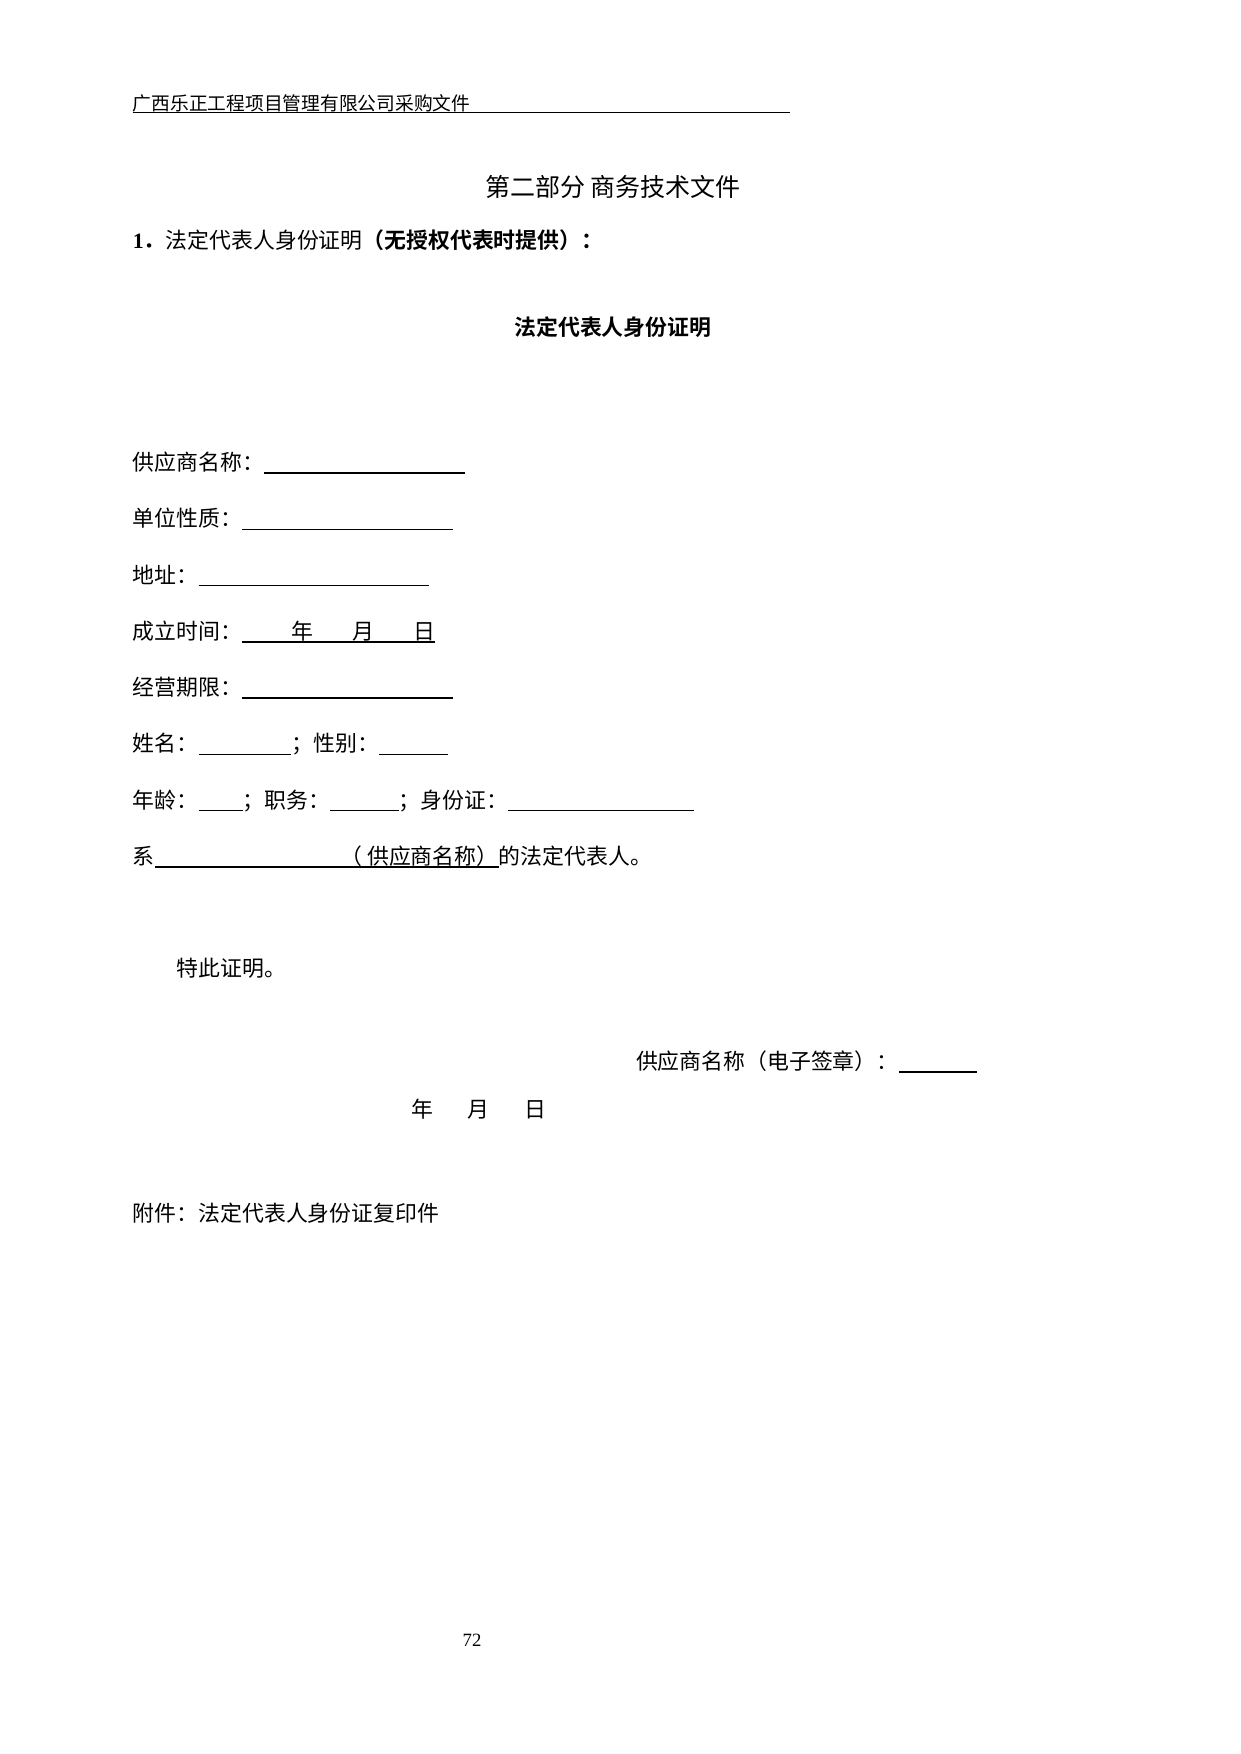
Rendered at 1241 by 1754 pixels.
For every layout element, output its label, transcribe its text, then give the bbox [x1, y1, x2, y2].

text 法定代表人身份证明 [133, 299, 1092, 345]
text 1．法定代表人身份证明（无授权代表时提供）： [133, 218, 1092, 256]
text 年 月 日 [133, 1092, 1092, 1123]
text 附件：法定代表人身份证复印件 [133, 1196, 1092, 1227]
text 第二部分 商务技术文件 [133, 160, 1092, 206]
text 单位性质： [133, 482, 1092, 538]
text 姓名： ；性别： [133, 707, 1092, 763]
text 供应商名称： [133, 426, 1092, 482]
text 系 （ 供应商名称）的法定代表人。 [133, 819, 1092, 876]
text 年龄： ；职务： ；身份证： [133, 763, 1092, 819]
text 地址： [133, 538, 1092, 594]
text 供应商名称（电子签章）： [133, 1044, 1092, 1076]
text 经营期限： [133, 651, 1092, 707]
text 成立时间： 年 月 日 [133, 594, 1092, 651]
text 特此证明。 [133, 932, 1092, 988]
